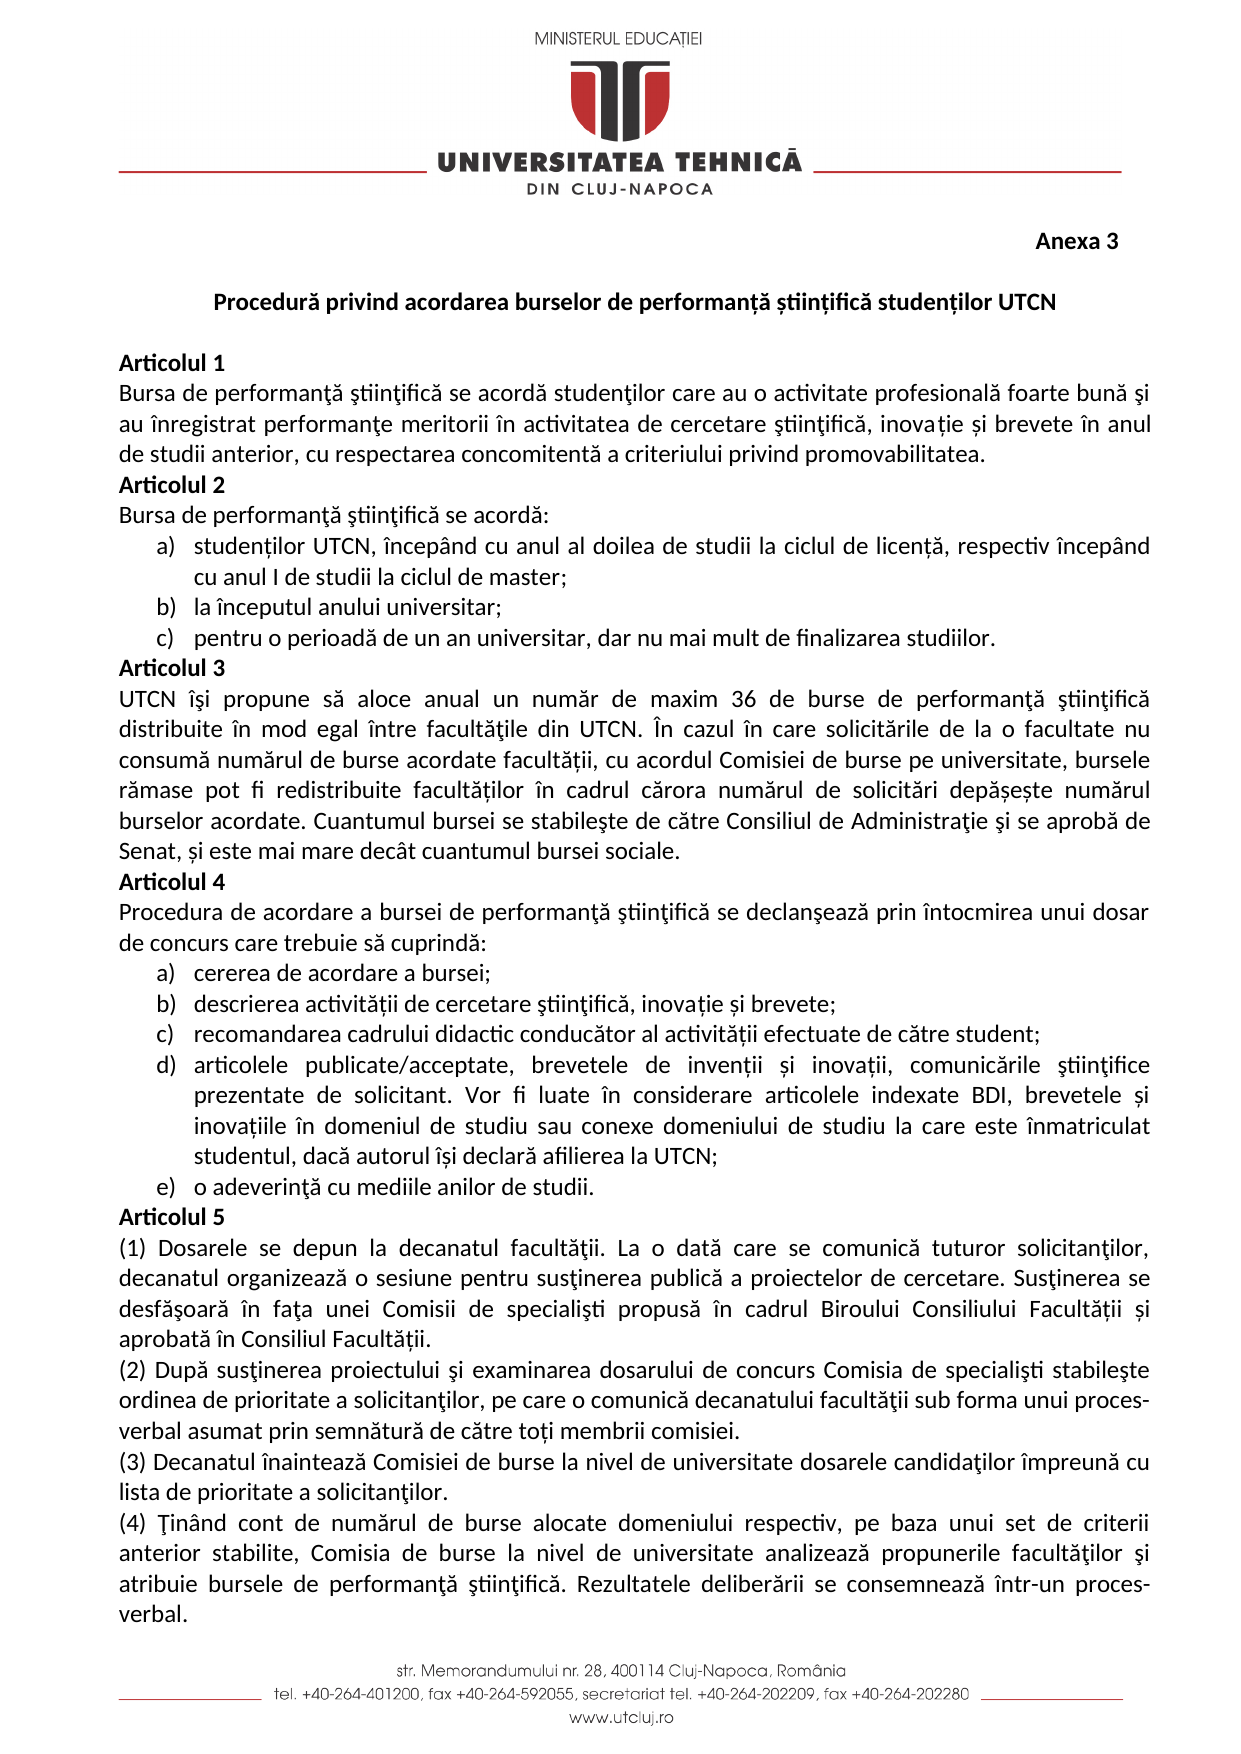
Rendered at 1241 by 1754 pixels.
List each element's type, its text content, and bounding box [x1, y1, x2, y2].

text Articolul 1 [118, 347, 1152, 377]
text (3) Decanatul înaintează Comisiei de burse la nivel de universitate dosarele candidaţilor împreună cu lista de prioritate a solicitanţilor. [118, 1446, 1152, 1507]
list recomandarea cadrului didactic conducător al activității efectuate de către student; [156, 1018, 1152, 1049]
list descrierea activității de cercetare ştiinţifică, inovație și brevete; [156, 988, 1152, 1018]
text Articolul 5 [118, 1202, 1152, 1232]
text Procedura de acordare a bursei de performanţă ştiinţifică se declanşează prin întocmirea unui dosar de concurs care trebuie să cuprindă: [118, 896, 1152, 957]
text Articolul 4 [118, 866, 1152, 896]
text Procedură privind acordarea burselor de performanță științifică studenților UTCN [118, 286, 1152, 316]
text Anexa 3 [1018, 225, 1152, 255]
text (2) După susţinerea proiectului şi examinarea dosarului de concurs Comisia de specialişti stabileşte ordinea de prioritate a solicitanţilor, pe care o comunică decanatului facultăţii sub forma unui proces-verbal asumat prin semnătură de către toți membrii comisiei. [118, 1354, 1152, 1446]
text Bursa de performanţă ştiinţifică se acordă: [118, 499, 1152, 530]
list pentru o perioadă de un an universitar, dar nu mai mult de finalizarea studiilor. [156, 622, 1152, 652]
list o adeverinţă cu mediile anilor de studii. [156, 1171, 1152, 1202]
text (1) Dosarele se depun la decanatul facultăţii. La o dată care se comunică tuturor solicitanţilor, decanatul organizează o sesiune pentru susţinerea publică a proiectelor de cercetare. Susţinerea se desfăşoară în faţa unei Comisii de specialişti propusă în cadrul Biroului Consiliului Facultății și aprobată în Consiliul Facultății. [118, 1232, 1152, 1354]
text Bursa de performanţă ştiinţifică se acordă studenţilor care au o activitate profesională foarte bună şi au înregistrat performanţe meritorii în activitatea de cercetare ştiinţifică, inovație și brevete în anul de studii anterior, cu respectarea concomitentă a criteriului privind promovabilitatea. [118, 377, 1152, 469]
picture [118, 28, 1122, 195]
list studenților UTCN, începând cu anul al doilea de studii la ciclul de licență, respectiv începând cu anul I de studii la ciclul de master; [156, 530, 1152, 591]
picture [118, 1664, 1124, 1726]
list cererea de acordare a bursei; [156, 957, 1152, 988]
list articolele publicate/acceptate, brevetele de invenții și inovații, comunicările ştiinţifice prezentate de solicitant. Vor fi luate în considerare articolele indexate BDI, brevetele și inovațiile în domeniul de studiu sau conexe domeniului de studiu la care este înmatriculat studentul, dacă autorul își declară afilierea la UTCN; [156, 1049, 1152, 1171]
text Articolul 2 [118, 469, 1152, 499]
text UTCN îşi propune să aloce anual un număr de maxim 36 de burse de performanţă ştiinţifică distribuite în mod egal între facultăţile din UTCN. În cazul în care solicitările de la o facultate nu consumă numărul de burse acordate facultății, cu acordul Comisiei de burse pe universitate, bursele rămase pot fi redistribuite facultăților în cadrul cărora numărul de solicitări depășește numărul burselor acordate. Cuantumul bursei se stabileşte de către Consiliul de Administraţie şi se aprobă de Senat, și este mai mare decât cuantumul bursei sociale. [118, 683, 1152, 866]
text (4) Ţinând cont de numărul de burse alocate domeniului respectiv, pe baza unui set de criterii anterior stabilite, Comisia de burse la nivel de universitate analizează propunerile facultăţilor şi atribuie bursele de performanţă ştiinţifică. Rezultatele deliberării se consemnează într-un proces-verbal. [118, 1507, 1152, 1629]
text Articolul 3 [118, 652, 1152, 683]
list la începutul anului universitar; [156, 591, 1152, 622]
